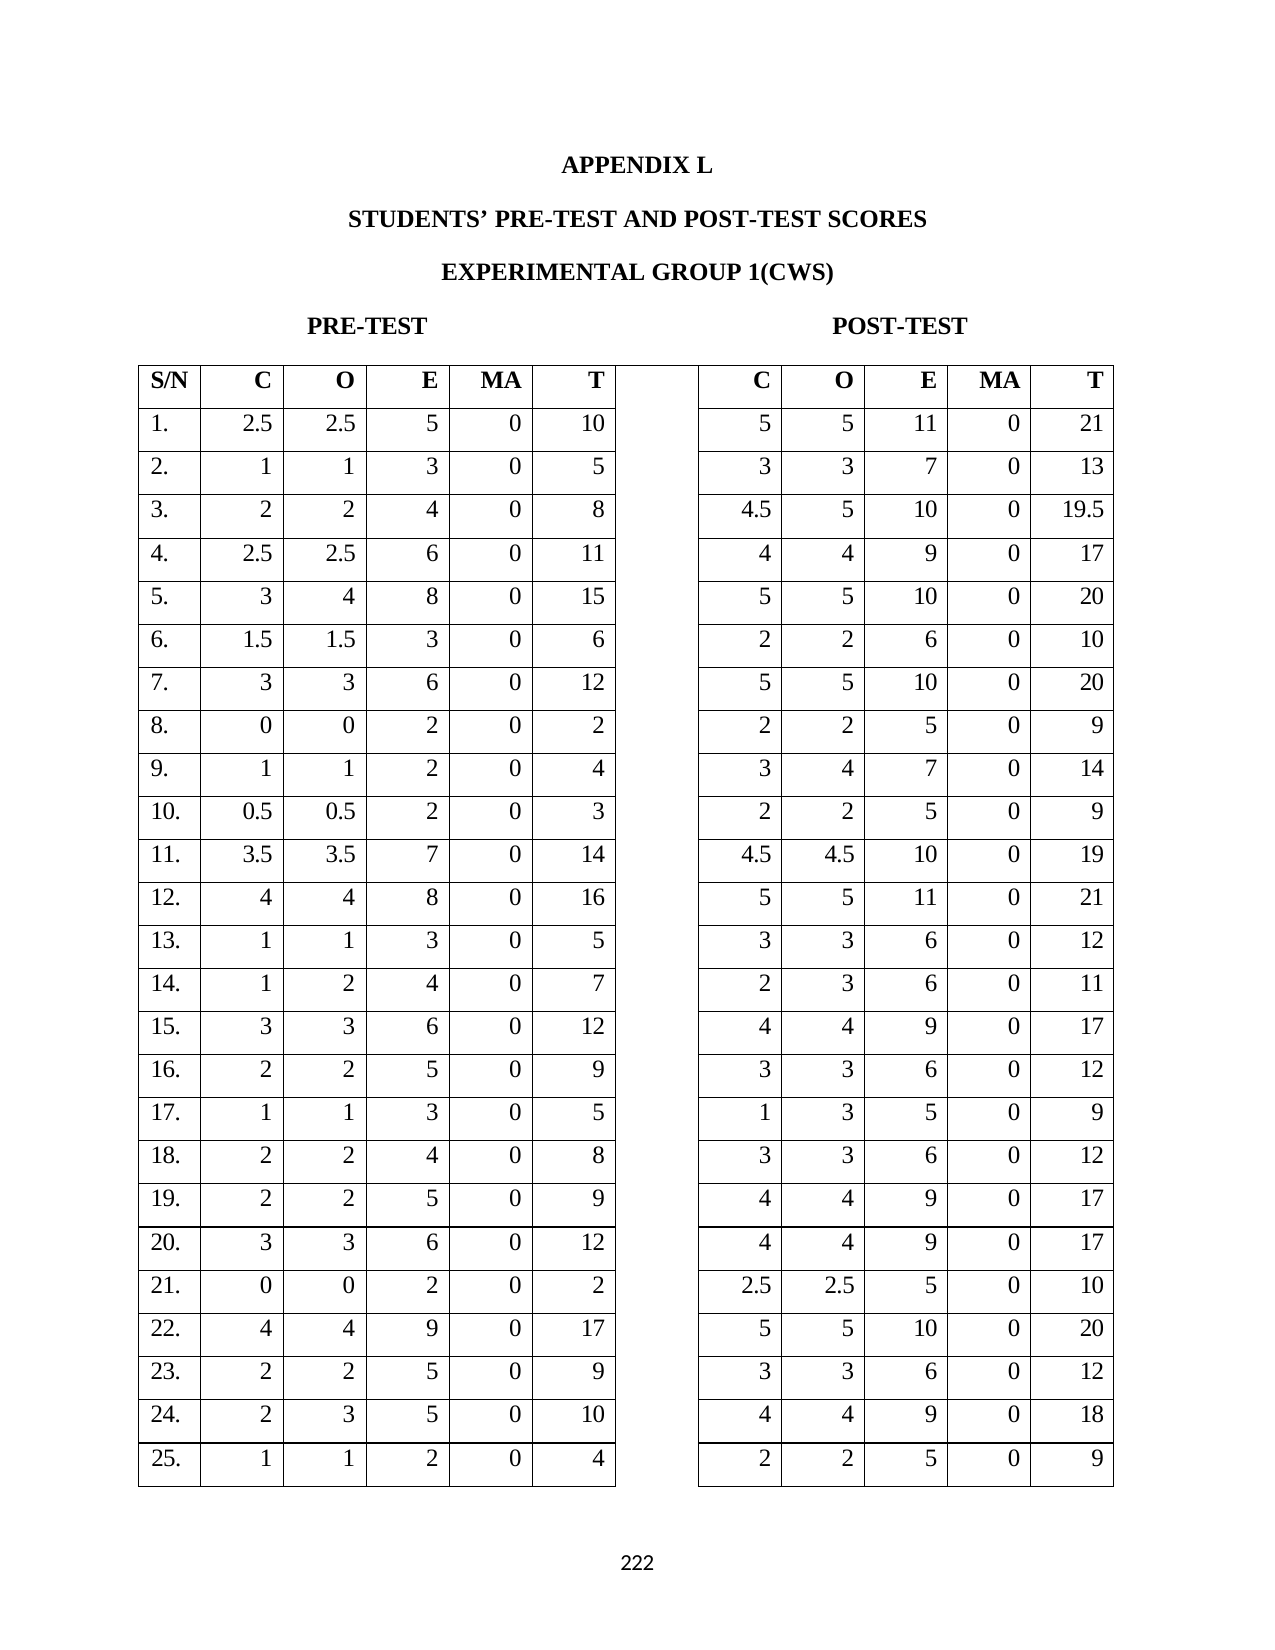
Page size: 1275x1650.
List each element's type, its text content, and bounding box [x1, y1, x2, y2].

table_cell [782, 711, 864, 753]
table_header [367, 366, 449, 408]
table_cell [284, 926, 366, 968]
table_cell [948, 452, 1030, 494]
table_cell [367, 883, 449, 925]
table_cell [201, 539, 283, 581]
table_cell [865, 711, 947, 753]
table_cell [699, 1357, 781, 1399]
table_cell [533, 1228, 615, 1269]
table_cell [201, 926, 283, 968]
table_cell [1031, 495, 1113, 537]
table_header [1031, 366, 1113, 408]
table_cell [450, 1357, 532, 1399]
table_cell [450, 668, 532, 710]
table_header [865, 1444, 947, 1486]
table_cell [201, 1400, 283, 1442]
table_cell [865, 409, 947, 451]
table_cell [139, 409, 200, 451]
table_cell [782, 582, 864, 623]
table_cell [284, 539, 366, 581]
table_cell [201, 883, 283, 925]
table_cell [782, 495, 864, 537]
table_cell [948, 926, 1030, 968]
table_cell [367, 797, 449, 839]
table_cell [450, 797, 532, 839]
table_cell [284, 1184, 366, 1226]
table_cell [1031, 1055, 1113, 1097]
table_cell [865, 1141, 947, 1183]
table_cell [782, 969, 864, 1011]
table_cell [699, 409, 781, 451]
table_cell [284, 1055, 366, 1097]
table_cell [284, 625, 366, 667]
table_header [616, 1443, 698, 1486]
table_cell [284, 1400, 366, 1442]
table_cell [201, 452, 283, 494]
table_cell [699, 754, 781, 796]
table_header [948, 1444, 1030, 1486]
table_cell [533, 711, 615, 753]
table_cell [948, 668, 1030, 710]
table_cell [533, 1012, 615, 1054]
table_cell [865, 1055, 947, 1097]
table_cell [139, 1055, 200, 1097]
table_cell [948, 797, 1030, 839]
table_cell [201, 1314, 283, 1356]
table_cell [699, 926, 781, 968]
text PRE-TEST POST-TEST [108, 311, 1167, 340]
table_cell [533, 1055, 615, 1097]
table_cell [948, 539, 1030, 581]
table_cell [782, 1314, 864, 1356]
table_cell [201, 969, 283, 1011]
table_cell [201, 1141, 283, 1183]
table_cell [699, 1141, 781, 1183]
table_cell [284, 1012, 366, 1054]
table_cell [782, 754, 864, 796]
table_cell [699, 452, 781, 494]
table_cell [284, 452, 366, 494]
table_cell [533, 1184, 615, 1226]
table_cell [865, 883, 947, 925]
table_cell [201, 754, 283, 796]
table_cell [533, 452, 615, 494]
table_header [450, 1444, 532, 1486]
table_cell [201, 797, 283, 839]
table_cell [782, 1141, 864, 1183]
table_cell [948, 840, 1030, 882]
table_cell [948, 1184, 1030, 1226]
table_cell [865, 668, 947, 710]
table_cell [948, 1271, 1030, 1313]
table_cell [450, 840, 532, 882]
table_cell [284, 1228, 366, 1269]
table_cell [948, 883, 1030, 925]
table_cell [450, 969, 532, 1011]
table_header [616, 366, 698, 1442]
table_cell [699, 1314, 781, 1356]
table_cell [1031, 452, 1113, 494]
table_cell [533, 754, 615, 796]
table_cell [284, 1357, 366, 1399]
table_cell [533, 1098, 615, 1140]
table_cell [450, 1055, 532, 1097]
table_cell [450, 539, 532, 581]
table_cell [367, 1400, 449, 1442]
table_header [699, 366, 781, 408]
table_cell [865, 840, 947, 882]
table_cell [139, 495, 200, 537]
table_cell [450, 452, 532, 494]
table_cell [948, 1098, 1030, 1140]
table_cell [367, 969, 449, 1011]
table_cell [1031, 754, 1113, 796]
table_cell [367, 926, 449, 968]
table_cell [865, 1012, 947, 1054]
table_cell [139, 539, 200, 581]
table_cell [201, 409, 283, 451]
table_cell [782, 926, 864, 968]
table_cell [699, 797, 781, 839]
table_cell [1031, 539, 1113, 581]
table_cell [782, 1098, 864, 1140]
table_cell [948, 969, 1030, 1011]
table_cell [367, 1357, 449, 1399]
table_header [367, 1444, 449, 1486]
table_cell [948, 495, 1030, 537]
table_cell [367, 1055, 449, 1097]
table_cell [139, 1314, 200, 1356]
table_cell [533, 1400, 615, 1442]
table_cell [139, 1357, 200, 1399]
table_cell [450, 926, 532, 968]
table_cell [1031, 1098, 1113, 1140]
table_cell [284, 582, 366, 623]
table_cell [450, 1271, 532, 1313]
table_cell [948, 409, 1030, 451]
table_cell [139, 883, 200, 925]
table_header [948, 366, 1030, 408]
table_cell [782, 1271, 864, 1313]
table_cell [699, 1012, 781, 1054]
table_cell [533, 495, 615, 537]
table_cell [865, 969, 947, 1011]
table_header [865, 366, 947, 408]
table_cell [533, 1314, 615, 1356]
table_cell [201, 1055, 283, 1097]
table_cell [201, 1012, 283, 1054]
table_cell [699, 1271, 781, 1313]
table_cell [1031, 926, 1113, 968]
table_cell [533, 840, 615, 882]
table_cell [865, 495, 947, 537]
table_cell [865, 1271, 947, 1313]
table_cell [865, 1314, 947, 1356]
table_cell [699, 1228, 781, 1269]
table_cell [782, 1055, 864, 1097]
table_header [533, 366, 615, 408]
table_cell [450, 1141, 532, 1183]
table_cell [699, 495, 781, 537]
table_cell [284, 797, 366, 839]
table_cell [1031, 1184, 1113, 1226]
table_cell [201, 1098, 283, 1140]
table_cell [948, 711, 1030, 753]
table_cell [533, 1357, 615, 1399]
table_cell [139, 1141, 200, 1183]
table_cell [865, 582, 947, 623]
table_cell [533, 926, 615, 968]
text STUDENTS’ PRE-TEST AND POST-TEST SCORES EXPERIMENTAL GROUP 1(CWS) [250, 204, 1025, 286]
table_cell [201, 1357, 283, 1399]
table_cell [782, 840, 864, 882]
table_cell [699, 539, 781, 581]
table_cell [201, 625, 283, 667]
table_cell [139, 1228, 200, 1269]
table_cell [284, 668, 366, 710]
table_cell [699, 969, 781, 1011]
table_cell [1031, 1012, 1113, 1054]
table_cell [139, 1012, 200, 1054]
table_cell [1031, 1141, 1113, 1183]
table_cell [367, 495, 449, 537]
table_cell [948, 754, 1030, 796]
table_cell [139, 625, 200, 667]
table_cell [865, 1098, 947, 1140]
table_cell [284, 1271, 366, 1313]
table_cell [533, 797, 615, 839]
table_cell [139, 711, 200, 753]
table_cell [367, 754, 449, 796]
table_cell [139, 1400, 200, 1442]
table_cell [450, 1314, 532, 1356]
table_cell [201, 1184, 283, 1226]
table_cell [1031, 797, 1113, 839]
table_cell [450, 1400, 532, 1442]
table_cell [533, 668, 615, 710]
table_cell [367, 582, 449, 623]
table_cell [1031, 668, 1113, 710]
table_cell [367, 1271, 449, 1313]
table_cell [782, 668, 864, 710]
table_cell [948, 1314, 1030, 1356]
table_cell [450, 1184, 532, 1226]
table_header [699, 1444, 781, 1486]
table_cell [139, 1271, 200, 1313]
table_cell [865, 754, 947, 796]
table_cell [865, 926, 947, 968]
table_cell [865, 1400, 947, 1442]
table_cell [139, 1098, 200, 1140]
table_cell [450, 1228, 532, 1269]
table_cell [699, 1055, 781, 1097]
text APPENDIX L [108, 150, 1167, 179]
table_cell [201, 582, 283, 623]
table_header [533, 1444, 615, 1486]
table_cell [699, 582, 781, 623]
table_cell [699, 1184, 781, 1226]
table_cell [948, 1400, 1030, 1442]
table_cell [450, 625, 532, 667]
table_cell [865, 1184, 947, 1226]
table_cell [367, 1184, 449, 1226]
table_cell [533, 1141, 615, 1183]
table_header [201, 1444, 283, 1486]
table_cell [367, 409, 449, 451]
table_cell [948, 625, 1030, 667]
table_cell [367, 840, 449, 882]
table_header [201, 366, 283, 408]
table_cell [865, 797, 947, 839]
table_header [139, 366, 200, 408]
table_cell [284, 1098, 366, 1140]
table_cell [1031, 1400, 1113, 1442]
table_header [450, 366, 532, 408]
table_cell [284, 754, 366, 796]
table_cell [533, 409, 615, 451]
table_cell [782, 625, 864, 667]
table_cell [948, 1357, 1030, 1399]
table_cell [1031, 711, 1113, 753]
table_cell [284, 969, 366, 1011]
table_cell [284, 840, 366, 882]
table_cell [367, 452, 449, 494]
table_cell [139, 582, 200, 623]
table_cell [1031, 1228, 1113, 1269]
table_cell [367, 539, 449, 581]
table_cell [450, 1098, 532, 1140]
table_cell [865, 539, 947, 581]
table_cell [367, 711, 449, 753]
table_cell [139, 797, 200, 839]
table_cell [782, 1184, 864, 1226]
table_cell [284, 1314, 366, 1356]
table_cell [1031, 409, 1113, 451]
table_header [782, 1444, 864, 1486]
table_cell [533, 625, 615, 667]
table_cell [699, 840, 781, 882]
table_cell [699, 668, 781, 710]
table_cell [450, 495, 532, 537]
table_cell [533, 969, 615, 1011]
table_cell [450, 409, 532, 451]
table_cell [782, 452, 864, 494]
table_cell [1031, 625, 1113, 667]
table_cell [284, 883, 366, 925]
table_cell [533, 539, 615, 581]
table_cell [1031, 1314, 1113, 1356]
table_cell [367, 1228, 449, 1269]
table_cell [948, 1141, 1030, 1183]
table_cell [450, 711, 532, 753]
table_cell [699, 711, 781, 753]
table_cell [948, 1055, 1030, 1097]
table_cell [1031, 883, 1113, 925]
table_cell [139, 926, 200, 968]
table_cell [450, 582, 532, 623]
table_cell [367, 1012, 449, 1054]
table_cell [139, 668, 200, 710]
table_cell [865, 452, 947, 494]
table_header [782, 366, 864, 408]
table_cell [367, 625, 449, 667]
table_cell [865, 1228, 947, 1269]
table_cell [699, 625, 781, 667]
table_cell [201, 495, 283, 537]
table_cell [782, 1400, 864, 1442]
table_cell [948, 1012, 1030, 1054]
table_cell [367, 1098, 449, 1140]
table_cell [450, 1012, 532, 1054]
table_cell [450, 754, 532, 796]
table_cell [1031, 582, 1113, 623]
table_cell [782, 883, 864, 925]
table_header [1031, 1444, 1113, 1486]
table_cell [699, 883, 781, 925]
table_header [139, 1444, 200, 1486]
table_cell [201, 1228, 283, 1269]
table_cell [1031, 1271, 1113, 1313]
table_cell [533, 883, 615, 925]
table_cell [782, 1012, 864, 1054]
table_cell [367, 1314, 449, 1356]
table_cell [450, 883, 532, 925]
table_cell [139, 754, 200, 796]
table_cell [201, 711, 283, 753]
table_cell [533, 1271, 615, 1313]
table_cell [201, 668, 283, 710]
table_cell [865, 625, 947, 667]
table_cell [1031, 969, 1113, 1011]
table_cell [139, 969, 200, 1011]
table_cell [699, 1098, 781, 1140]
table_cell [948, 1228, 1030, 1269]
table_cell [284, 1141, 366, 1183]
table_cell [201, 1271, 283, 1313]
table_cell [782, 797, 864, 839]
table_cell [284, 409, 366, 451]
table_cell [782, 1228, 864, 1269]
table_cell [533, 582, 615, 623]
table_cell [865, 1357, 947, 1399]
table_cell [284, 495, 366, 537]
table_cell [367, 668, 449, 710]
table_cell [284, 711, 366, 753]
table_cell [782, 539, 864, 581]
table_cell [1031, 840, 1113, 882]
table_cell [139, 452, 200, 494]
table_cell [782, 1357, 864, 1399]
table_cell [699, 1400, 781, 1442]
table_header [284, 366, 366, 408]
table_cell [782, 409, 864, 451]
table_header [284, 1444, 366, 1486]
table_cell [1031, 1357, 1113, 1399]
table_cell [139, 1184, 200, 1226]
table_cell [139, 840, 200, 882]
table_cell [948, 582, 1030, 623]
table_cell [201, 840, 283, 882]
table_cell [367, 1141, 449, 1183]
